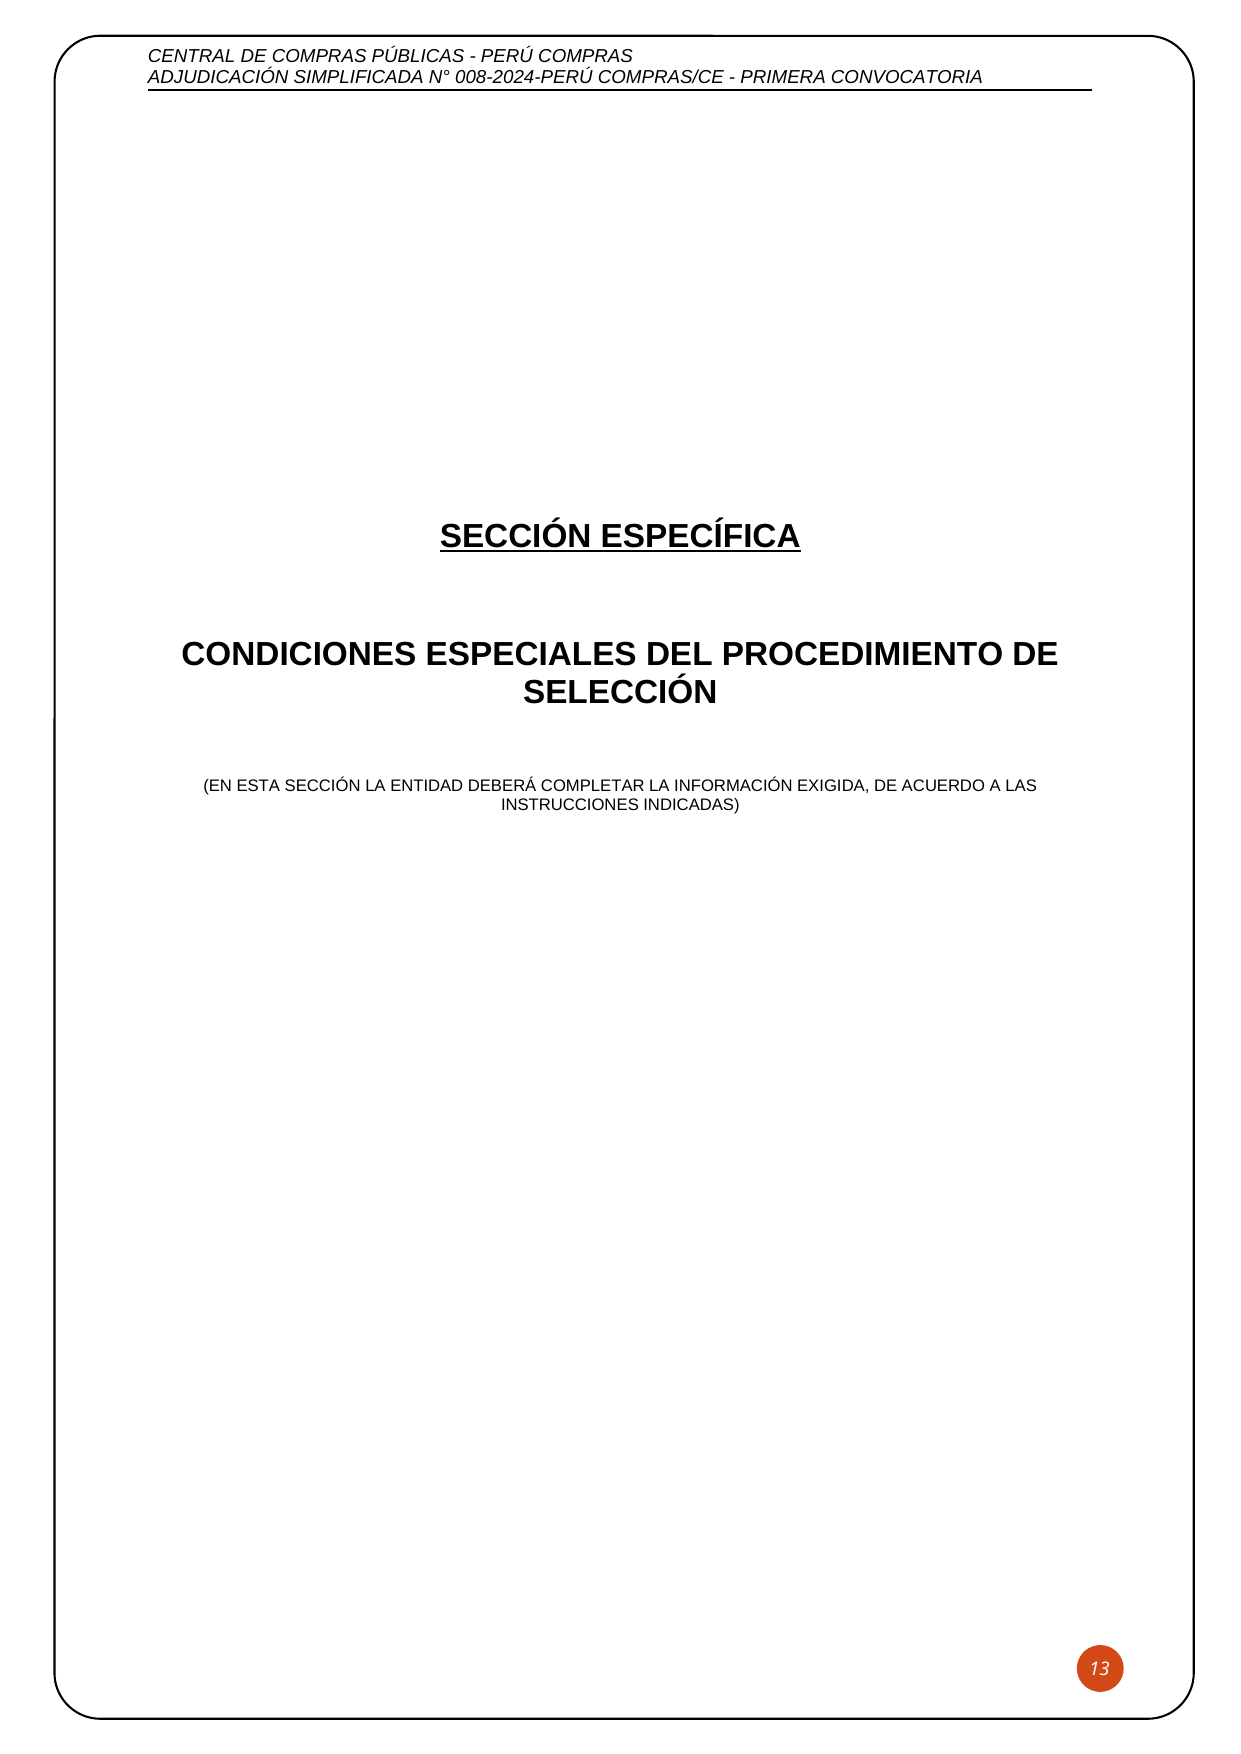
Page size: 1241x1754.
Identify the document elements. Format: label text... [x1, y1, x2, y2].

text SECCIÓN ESPECÍFICA [148, 516, 1092, 555]
text (EN ESTA SECCIÓN LA ENTIDAD DEBERÁ COMPLETAR LA INFORMACIÓN EXIGIDA, DE ACUERDO A LAS INSTRUCCIONES INDICADAS) [148, 775, 1092, 814]
list CONDICIONES ESPECIALES DEL PROCEDIMIENTO DE SELECCIÓN [148, 634, 1092, 711]
